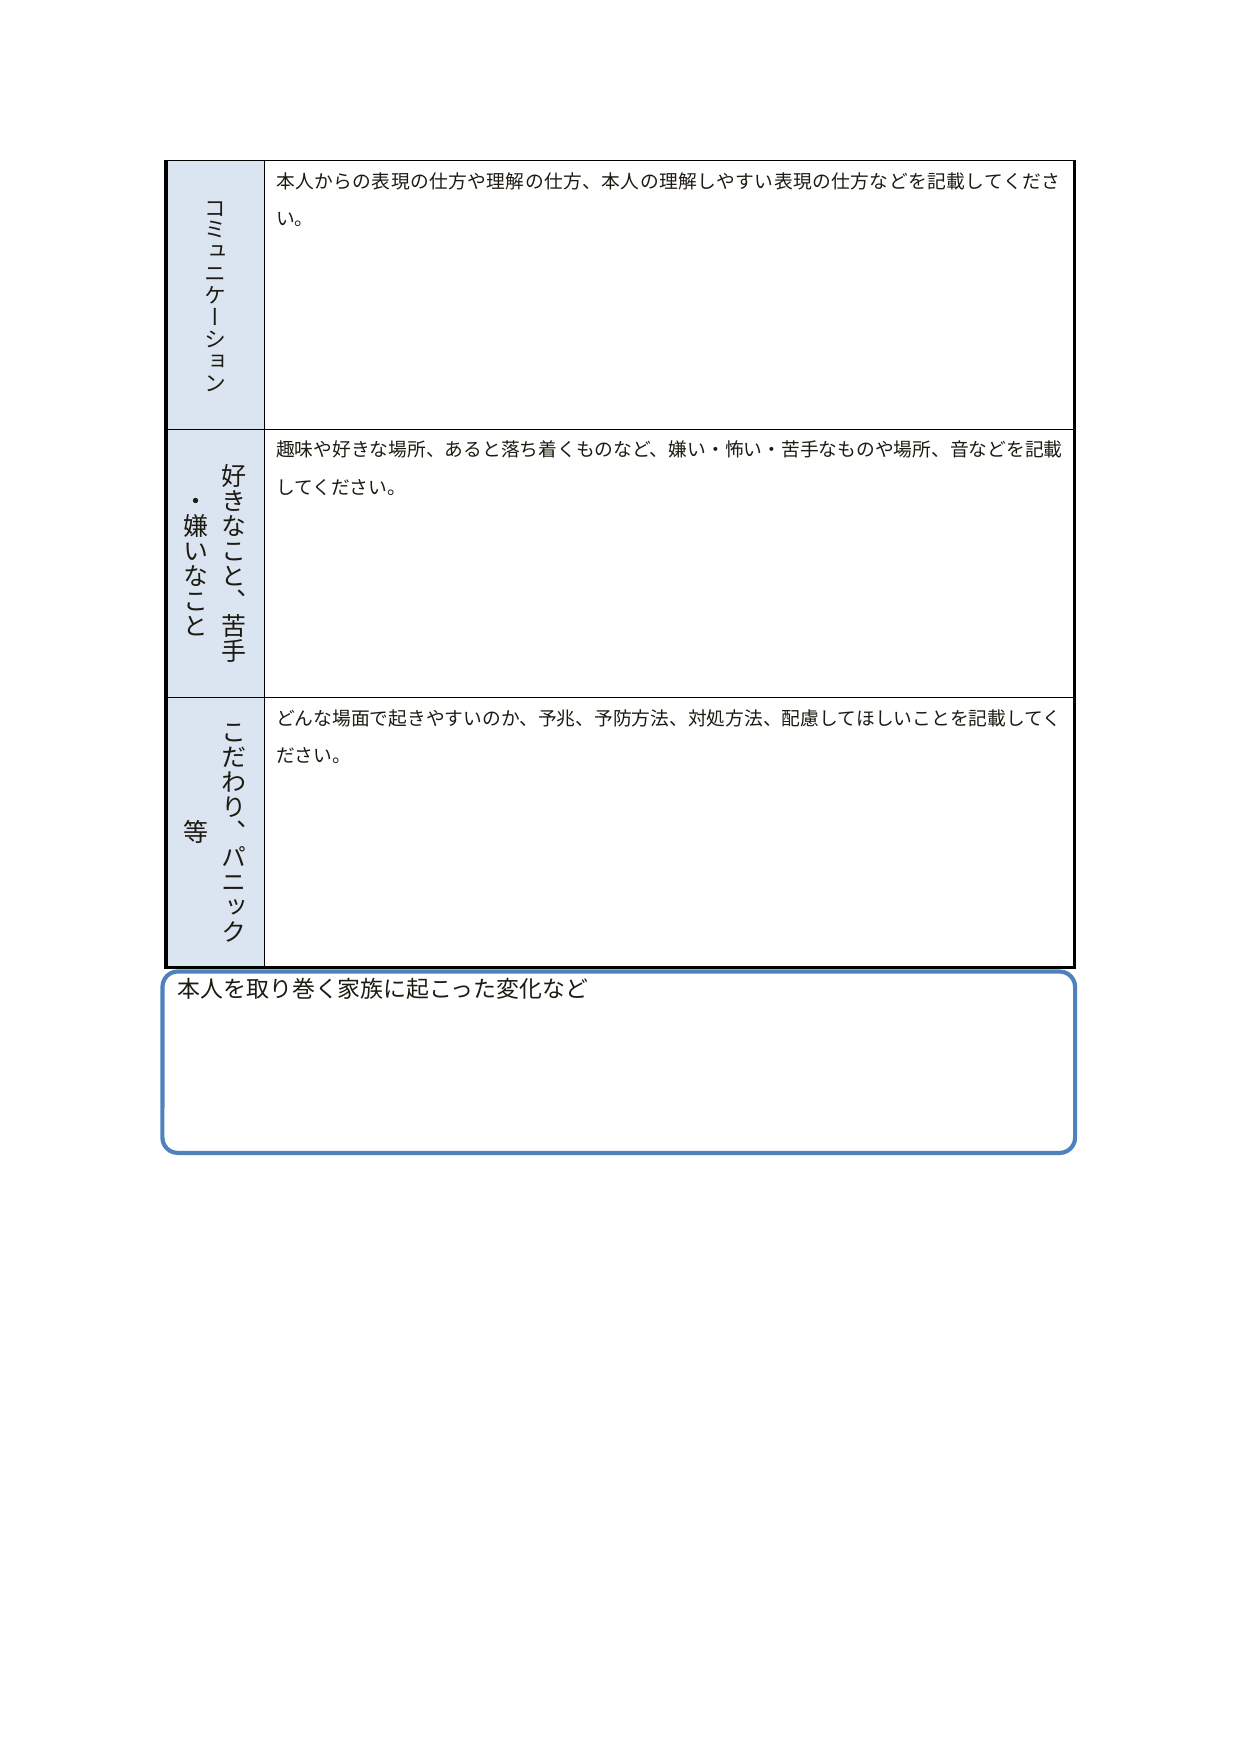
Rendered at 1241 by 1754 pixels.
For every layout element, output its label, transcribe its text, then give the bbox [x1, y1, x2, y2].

table_cell 本人を取り巻く家族に起こった変化など [166, 974, 1073, 1150]
table_cell 好きなこと、苦手 ・嫌いなこと [168, 430, 264, 697]
table_cell こだわり、パニック等 [168, 698, 264, 966]
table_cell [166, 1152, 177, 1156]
table_cell 本人からの表現の仕方や理解の仕方、本人の理解しやすい表現の仕方などを記載してください。 [265, 161, 1073, 429]
table_cell 趣味や好きな場所、あると落ち着くものなど、嫌い・怖い・苦手なものや場所、音などを記載してください。 [265, 430, 1073, 697]
table_cell どんな場面で起きやすいのか、予兆、予防方法、対処方法、配慮してほしいことを記載してください。 [265, 698, 1073, 966]
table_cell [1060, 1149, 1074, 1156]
table_cell コミュニケーション [168, 161, 264, 429]
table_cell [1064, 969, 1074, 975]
